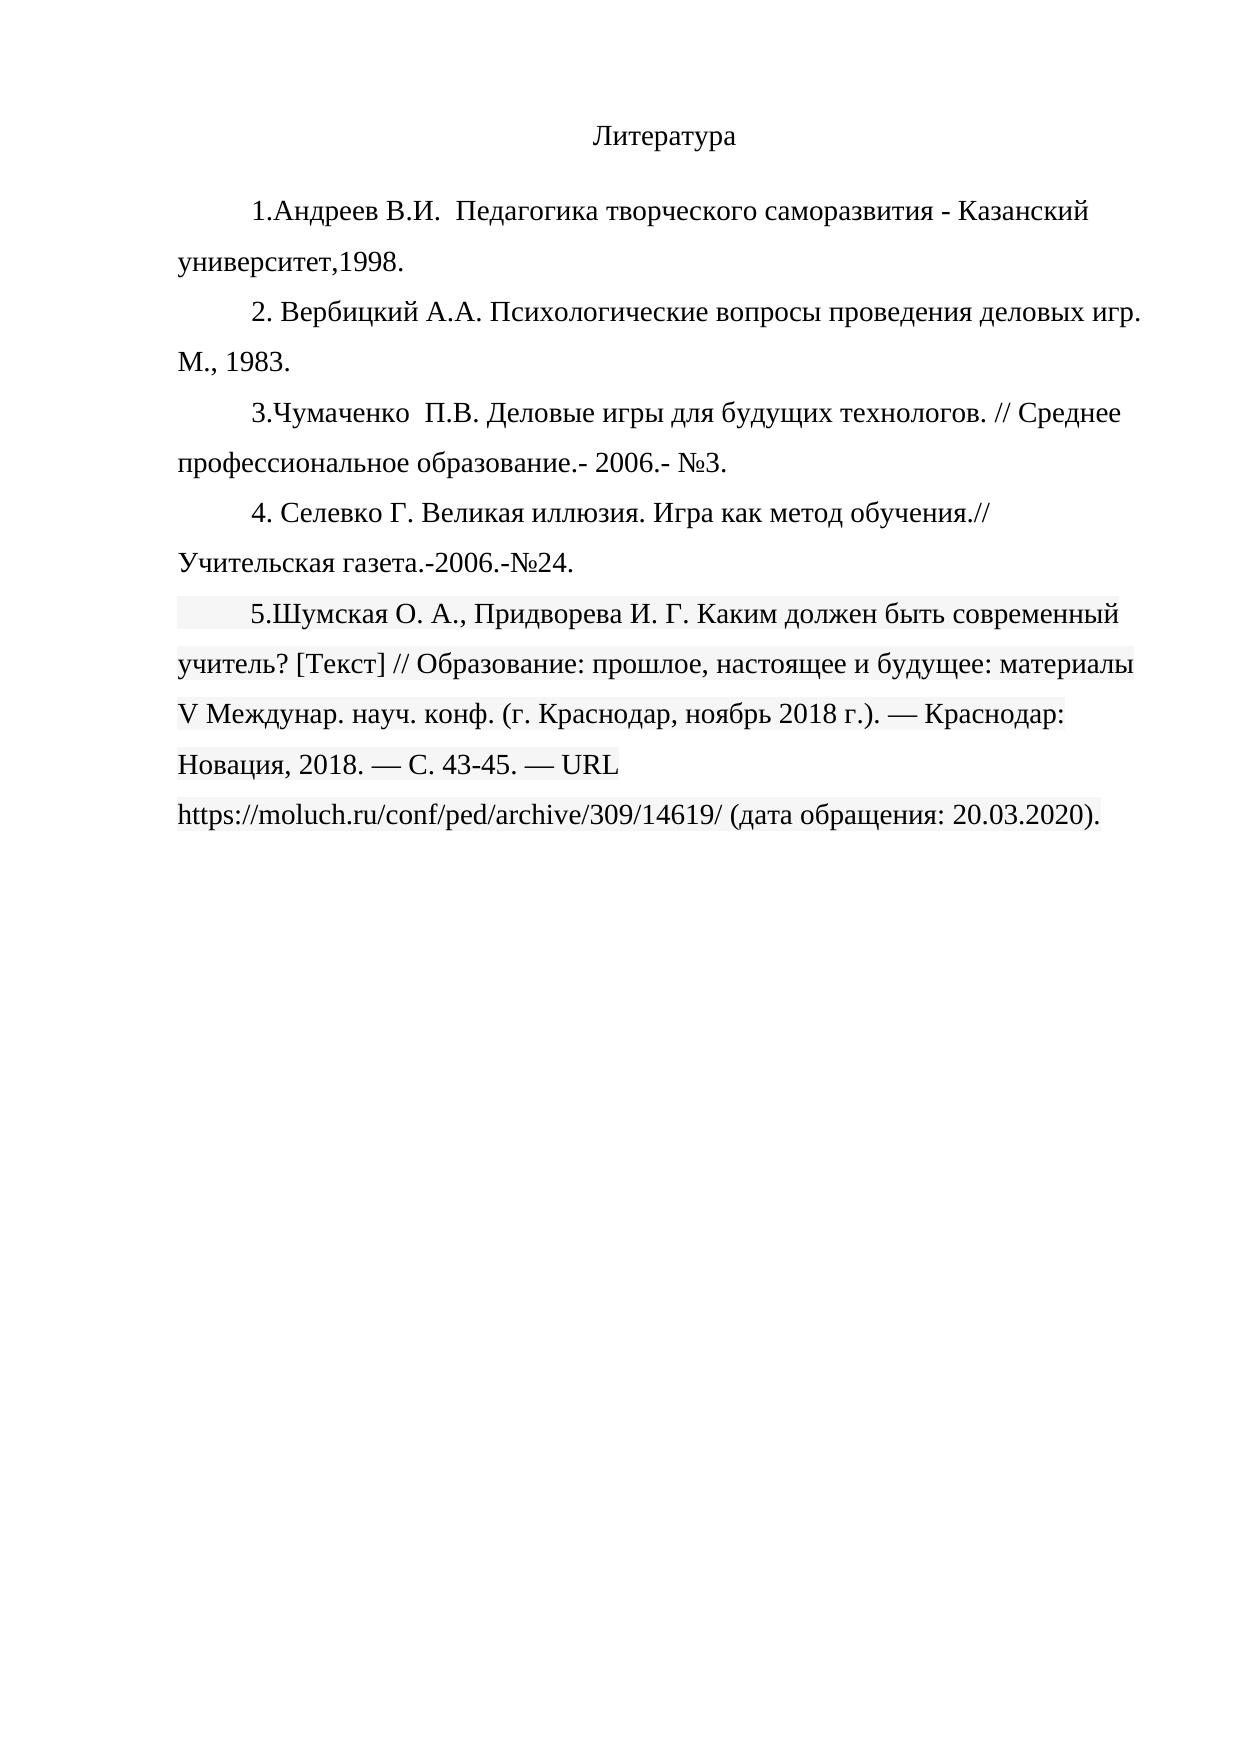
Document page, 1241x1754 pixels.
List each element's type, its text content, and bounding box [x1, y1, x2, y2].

text Литература [177, 118, 1152, 152]
text 1.Андреев В.И. Педагогика творческого саморазвития - Казанский университет,1998. [177, 193, 1152, 277]
text 2. Вербицкий А.А. Психологические вопросы проведения деловых игр. М., 1983. [177, 294, 1152, 378]
text 4. Селевко Г. Великая иллюзия. Игра как метод обучения.// Учительская газета.-2006.-№24. [177, 495, 1152, 579]
text 5.Шумская О. А., Придворева И. Г. Каким должен быть современный учитель? [Текст] // Образование: прошлое, настоящее и будущее: материалы V Междунар. науч. конф. (г. Краснодар, ноябрь 2018 г.). — Краснодар: Новация, 2018. — С. 43-45. — URL https://moluch.ru/conf/ped/archive/309/14619/ (дата обращения: 20.03.2020). [177, 596, 1152, 831]
text 3.Чумаченко П.В. Деловые игры для будущих технологов. // Среднее профессиональное образование.- 2006.- №3. [177, 395, 1152, 478]
